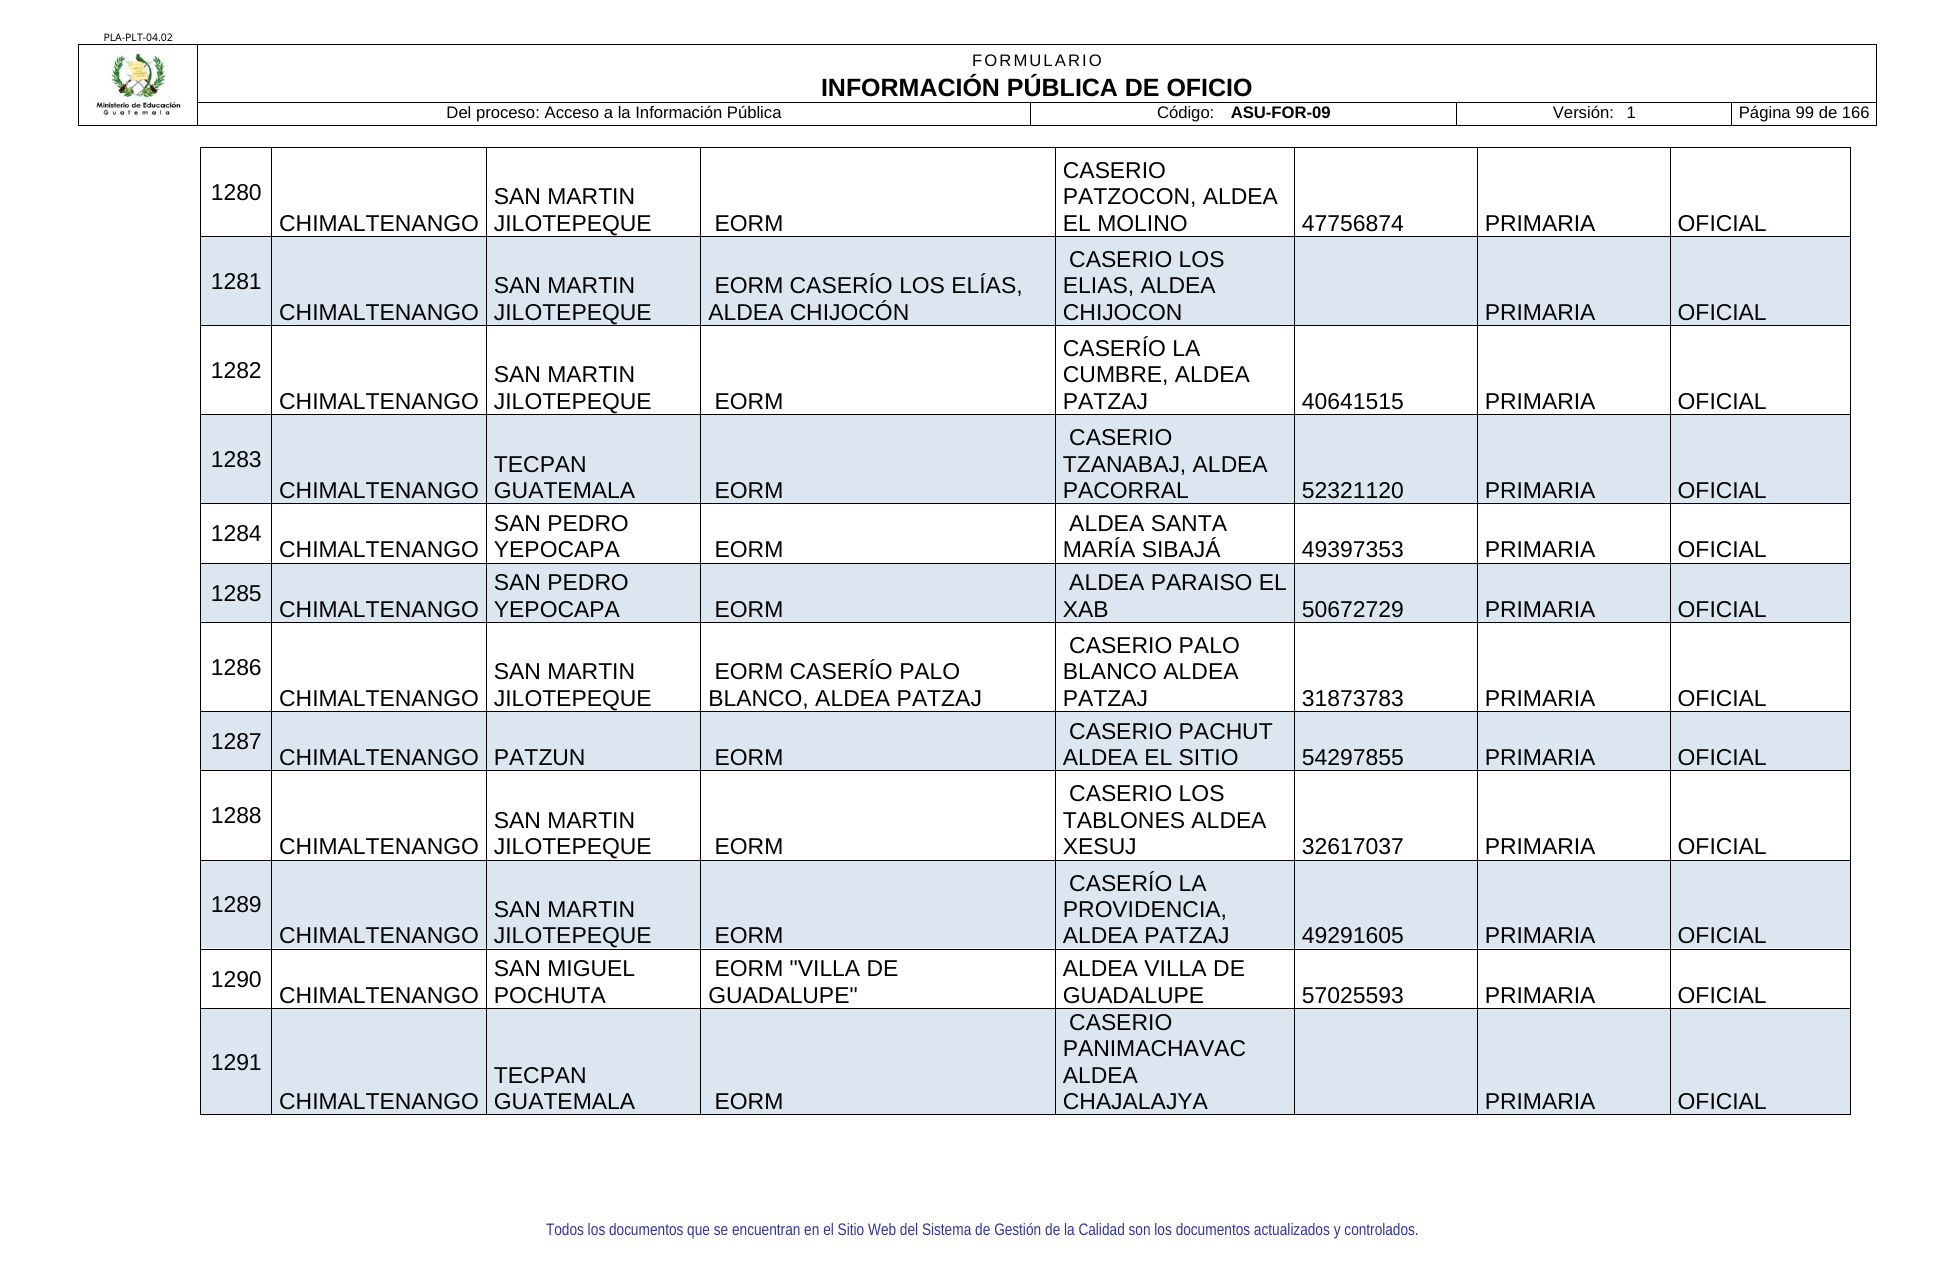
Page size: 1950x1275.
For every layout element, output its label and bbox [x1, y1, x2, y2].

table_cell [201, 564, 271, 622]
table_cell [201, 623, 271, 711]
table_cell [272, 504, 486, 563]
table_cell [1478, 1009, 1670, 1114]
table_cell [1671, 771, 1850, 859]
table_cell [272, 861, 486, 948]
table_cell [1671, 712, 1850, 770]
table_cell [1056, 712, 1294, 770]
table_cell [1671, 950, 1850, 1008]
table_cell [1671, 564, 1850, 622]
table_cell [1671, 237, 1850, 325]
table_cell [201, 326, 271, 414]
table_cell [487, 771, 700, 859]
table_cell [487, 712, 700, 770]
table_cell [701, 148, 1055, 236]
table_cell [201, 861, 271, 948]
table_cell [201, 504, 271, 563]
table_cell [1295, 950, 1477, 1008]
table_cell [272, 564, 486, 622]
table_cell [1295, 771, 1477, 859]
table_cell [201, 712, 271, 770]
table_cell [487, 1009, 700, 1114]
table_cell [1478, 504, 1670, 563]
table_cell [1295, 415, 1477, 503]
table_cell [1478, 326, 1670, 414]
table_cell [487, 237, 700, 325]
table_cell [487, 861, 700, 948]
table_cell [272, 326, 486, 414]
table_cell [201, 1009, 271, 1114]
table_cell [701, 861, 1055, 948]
picture [95, 51, 181, 117]
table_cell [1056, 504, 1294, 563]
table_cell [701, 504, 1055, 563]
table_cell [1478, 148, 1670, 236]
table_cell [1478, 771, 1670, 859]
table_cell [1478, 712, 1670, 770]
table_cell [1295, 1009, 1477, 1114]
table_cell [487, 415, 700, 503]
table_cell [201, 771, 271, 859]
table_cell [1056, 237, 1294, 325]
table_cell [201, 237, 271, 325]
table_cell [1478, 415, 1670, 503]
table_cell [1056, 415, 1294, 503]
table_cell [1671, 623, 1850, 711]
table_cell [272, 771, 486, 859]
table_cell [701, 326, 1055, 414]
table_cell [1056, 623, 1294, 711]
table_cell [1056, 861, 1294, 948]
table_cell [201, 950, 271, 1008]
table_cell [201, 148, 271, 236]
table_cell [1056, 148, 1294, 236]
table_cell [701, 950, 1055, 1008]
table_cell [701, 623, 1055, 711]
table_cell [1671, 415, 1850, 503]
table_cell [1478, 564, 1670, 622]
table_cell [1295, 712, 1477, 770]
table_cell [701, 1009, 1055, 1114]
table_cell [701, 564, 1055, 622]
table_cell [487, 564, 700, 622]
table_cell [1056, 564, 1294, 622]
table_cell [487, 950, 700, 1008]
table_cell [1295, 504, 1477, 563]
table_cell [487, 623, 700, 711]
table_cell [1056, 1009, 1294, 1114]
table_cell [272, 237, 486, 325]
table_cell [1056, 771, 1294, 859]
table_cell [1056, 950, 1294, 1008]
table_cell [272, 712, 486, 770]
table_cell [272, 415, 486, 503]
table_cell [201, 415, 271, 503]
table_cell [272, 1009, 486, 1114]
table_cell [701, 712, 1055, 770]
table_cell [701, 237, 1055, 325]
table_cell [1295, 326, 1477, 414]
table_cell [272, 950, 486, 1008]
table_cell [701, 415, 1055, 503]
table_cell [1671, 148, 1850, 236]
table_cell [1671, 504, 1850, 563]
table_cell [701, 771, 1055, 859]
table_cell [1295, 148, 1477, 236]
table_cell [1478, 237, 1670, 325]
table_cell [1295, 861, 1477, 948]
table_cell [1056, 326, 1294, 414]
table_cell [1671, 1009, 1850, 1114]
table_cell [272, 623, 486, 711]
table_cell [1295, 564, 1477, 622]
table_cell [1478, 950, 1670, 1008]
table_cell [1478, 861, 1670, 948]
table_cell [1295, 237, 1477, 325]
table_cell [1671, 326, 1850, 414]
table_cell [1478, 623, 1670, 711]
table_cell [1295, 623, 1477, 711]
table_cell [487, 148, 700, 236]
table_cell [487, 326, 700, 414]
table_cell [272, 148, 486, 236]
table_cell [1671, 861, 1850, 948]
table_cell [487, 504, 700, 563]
